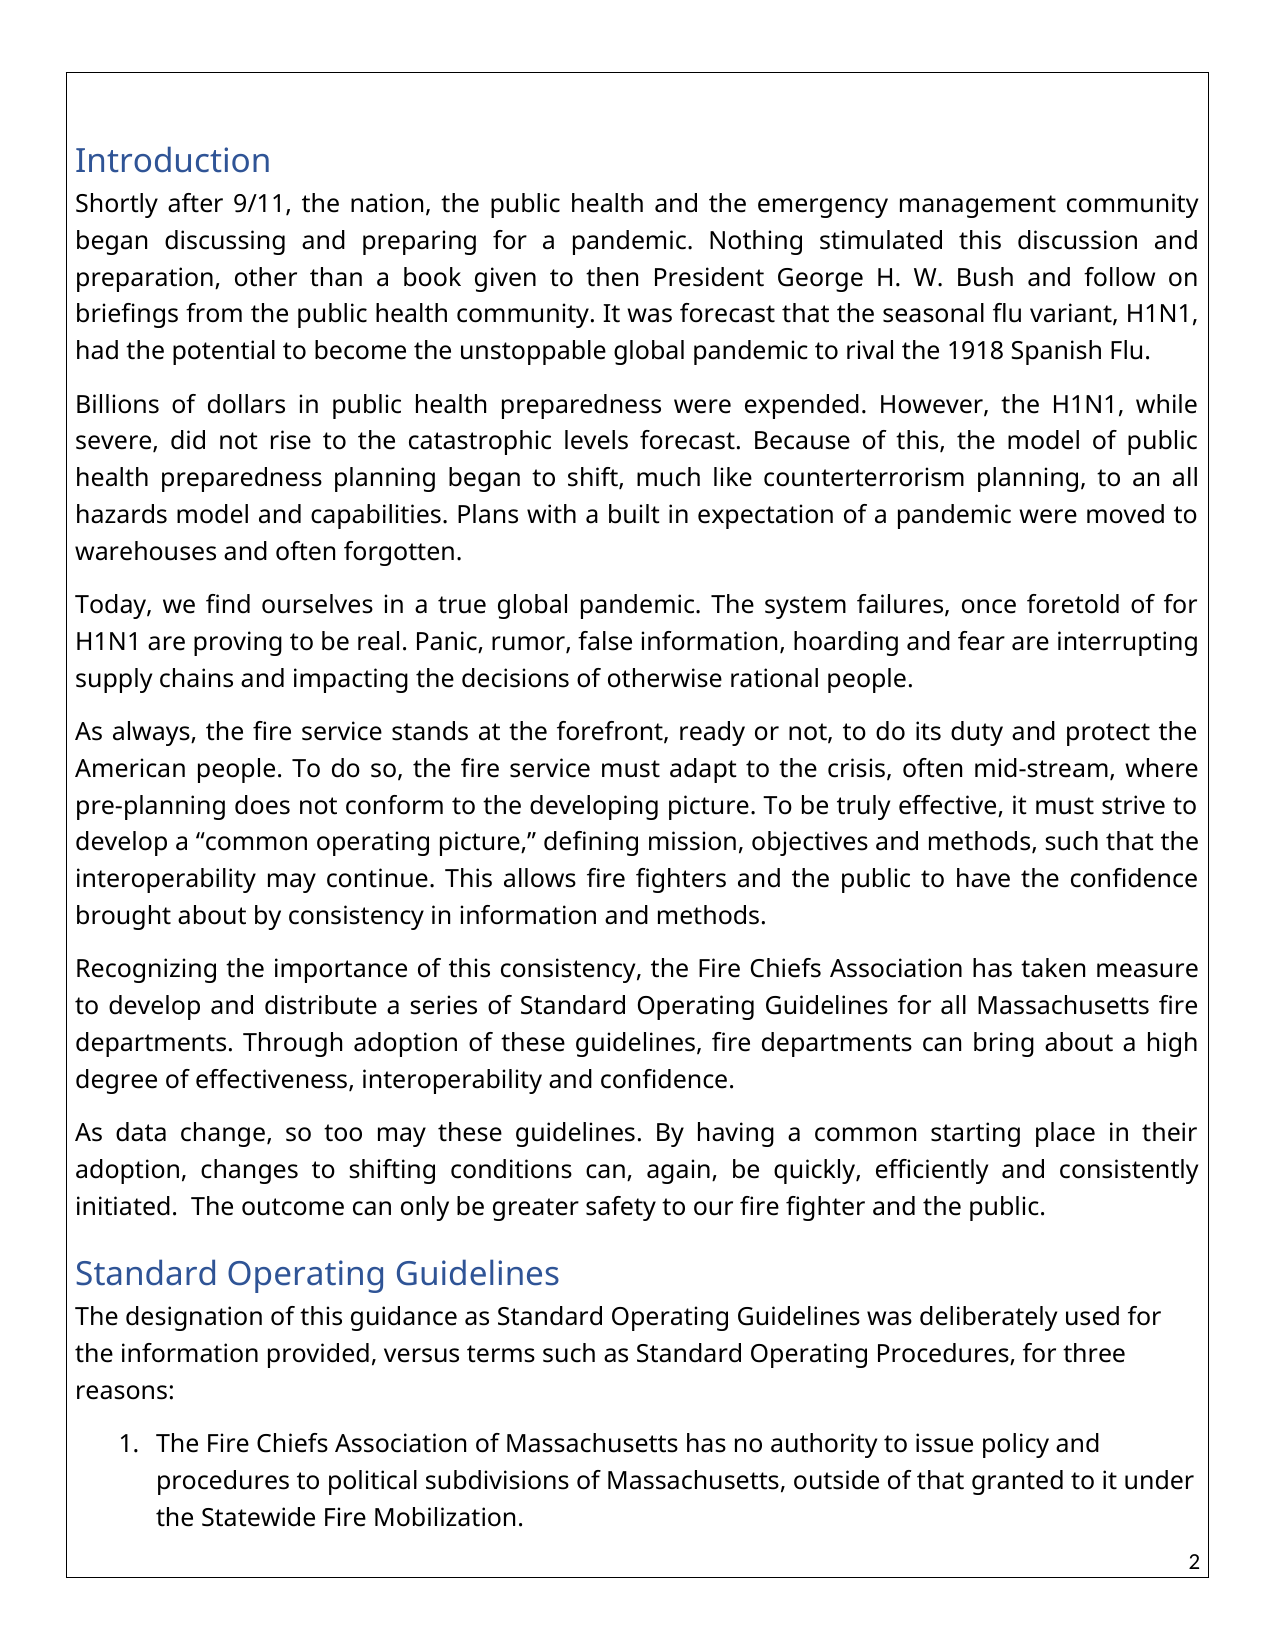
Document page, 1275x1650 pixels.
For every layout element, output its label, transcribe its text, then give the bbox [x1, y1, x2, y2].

subtitle Introduction [75, 137, 1200, 182]
text As data change, so too may these guidelines. By having a common starting place in their adoption, changes to shifting conditions can, again, be quickly, efficiently and consistently initiated. The outcome can only be greater safety to our fire fighter and the public. [75, 1115, 1200, 1222]
text The designation of this guidance as Standard Operating Guidelines was deliberately used for the information provided, versus terms such as Standard Operating Procedures, for three reasons: [75, 1299, 1200, 1407]
subtitle Standard Operating Guidelines [75, 1250, 1200, 1296]
text Today, we find ourselves in a true global pandemic. The system failures, once foretold of for H1N1 are proving to be real. Panic, rumor, false information, hoarding and fear are interrupting supply chains and impacting the decisions of otherwise rational people. [75, 587, 1200, 694]
text Billions of dollars in public health preparedness were expended. However, the H1N1, while severe, did not rise to the catastrophic levels forecast. Because of this, the model of public health preparedness planning began to shift, much like counterterrorism planning, to an all hazards model and capabilities. Plans with a built in expectation of a pandemic were moved to warehouses and often forgotten. [75, 386, 1200, 567]
list The Fire Chiefs Association of Massachusetts has no authority to issue policy and procedures to political subdivisions of Massachusetts, outside of that granted to it under the Statewide Fire Mobilization. [118, 1426, 1200, 1534]
text Shortly after 9/11, the nation, the public health and the emergency management community began discussing and preparing for a pandemic. Nothing stimulated this discussion and preparation, other than a book given to then President George H. W. Bush and follow on briefings from the public health community. It was forecast that the seasonal flu variant, H1N1, had the potential to become the unstoppable global pandemic to rival the 1918 Spanish Flu. [75, 186, 1200, 367]
text As always, the fire service stands at the forefront, ready or not, to do its duty and protect the American people. To do so, the fire service must adapt to the crisis, often mid-stream, where pre-planning does not conform to the developing picture. To be truly effective, it must strive to develop a “common operating picture,” defining mission, objectives and methods, such that the interoperability may continue. This allows fire fighters and the public to have the confidence brought about by consistency in information and methods. [75, 714, 1200, 932]
text Recognizing the importance of this consistency, the Fire Chiefs Association has taken measure to develop and distribute a series of Standard Operating Guidelines for all Massachusetts fire departments. Through adoption of these guidelines, fire departments can bring about a high degree of effectiveness, interoperability and confidence. [75, 951, 1200, 1095]
